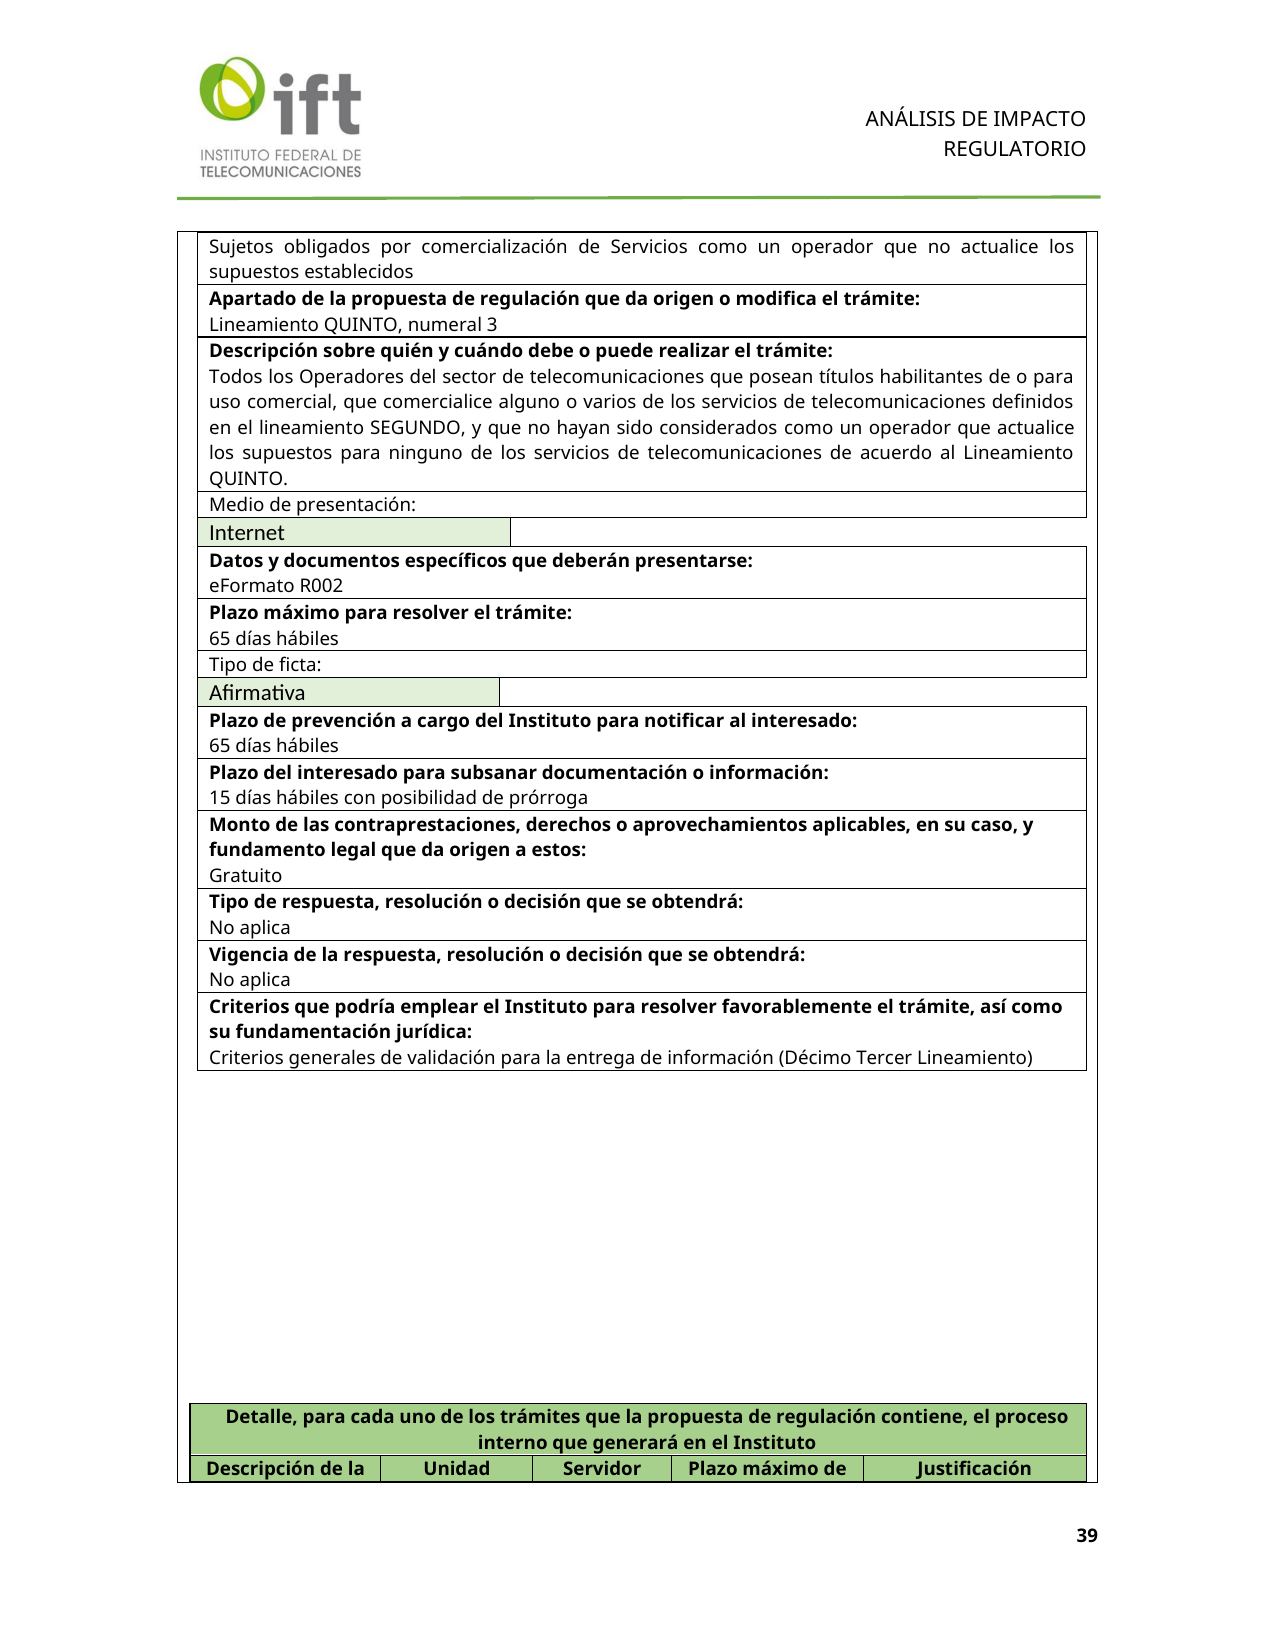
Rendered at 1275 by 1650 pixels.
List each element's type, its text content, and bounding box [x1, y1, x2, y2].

picture [177, 52, 390, 196]
